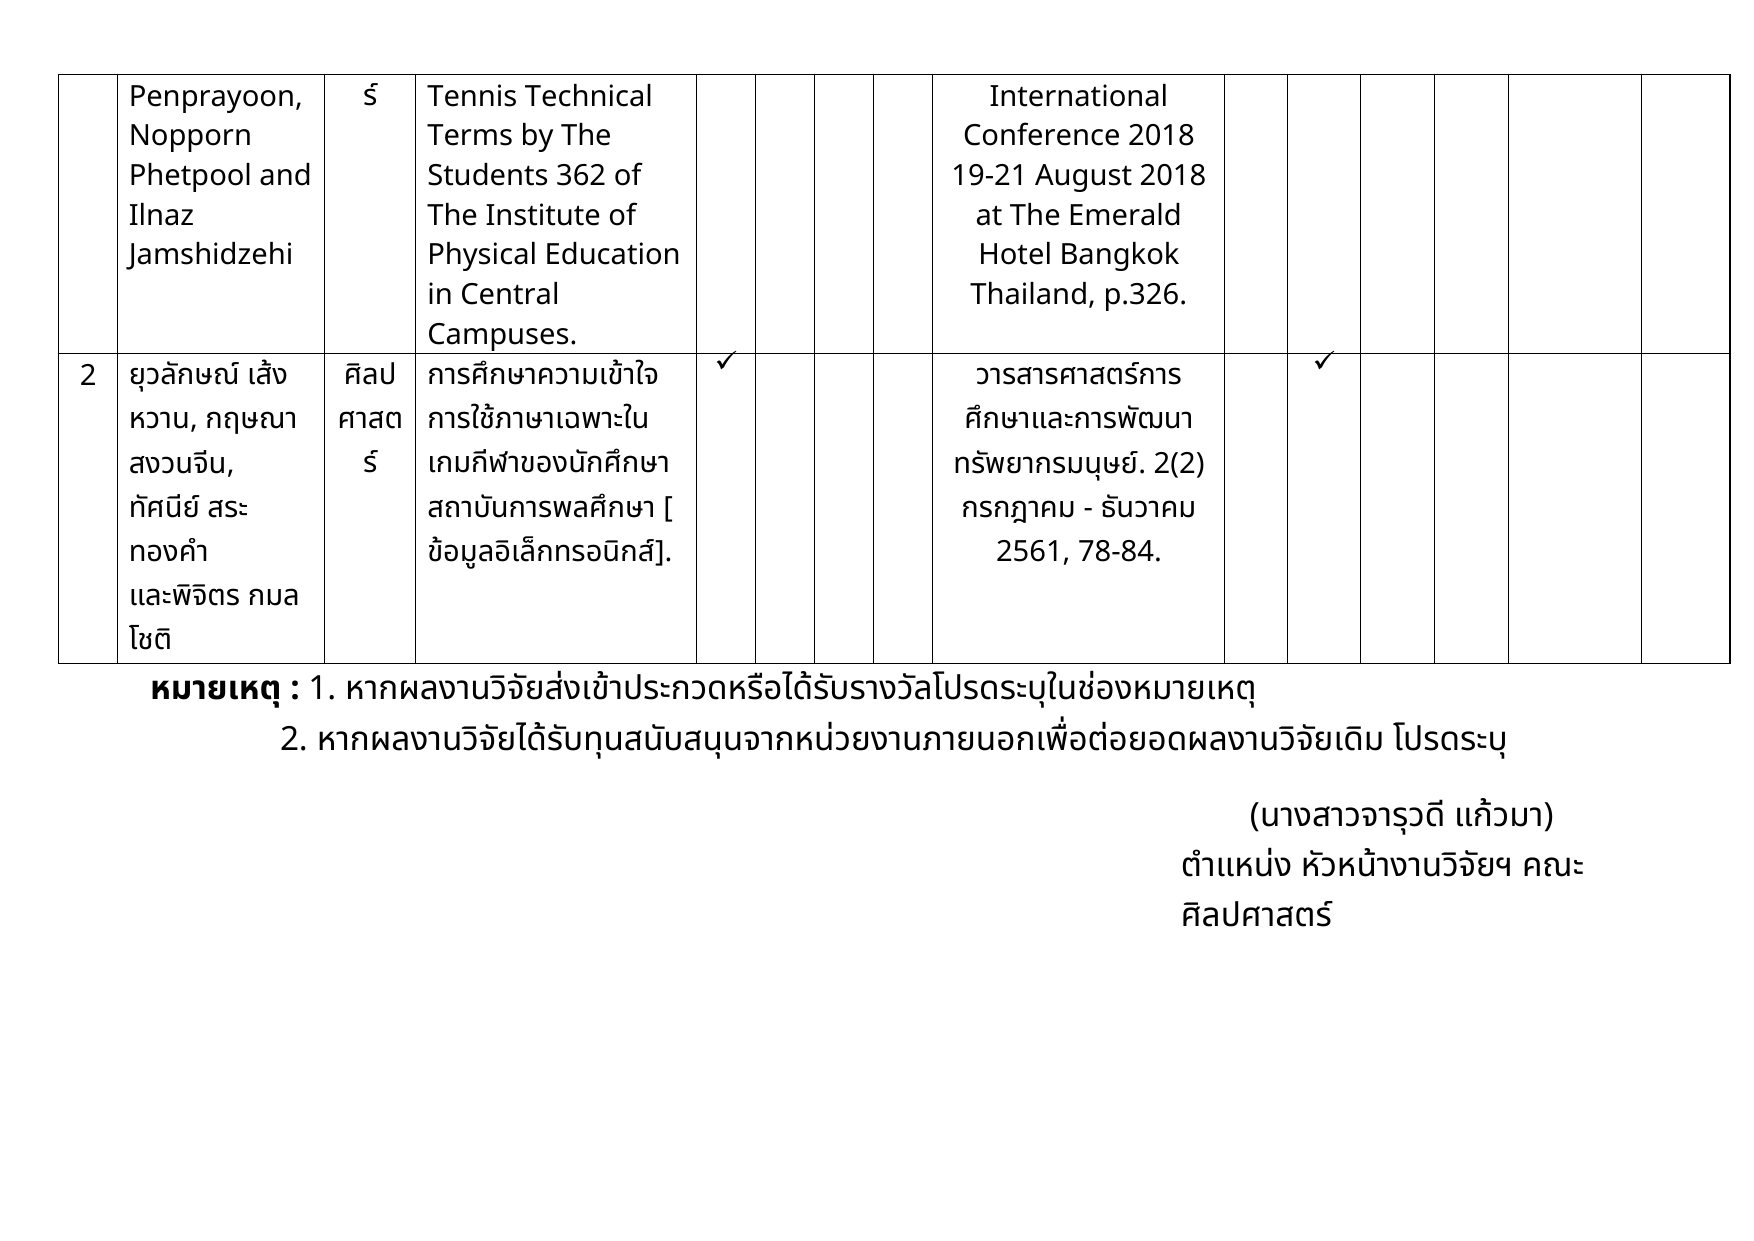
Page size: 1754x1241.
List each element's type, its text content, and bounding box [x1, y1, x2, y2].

table_cell [697, 354, 755, 663]
table_cell [1642, 75, 1729, 353]
table_cell [1225, 75, 1287, 353]
table_cell วารสารศาสตร์การศึกษาและการพัฒนาทรัพยากรมนุษย์. 2(2) กรกฎาคม - ธันวาคม 2561, 78-84. [933, 354, 1224, 663]
table_cell [1361, 354, 1434, 663]
table_cell 2 [59, 354, 117, 663]
table_cell [1288, 354, 1360, 663]
table_cell [756, 354, 814, 663]
table_cell [815, 354, 873, 663]
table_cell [416, 75, 696, 353]
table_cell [118, 75, 324, 353]
table_cell [874, 354, 932, 663]
table_cell [697, 75, 755, 353]
table_cell [1642, 354, 1729, 663]
table_cell ศิลปศาสตร์ [325, 354, 415, 663]
table_cell [815, 75, 873, 353]
table_cell [874, 75, 932, 353]
text 2. หากผลงานวิจัยได้รับทุนสนับสนุนจากหน่วยงานภายนอกเพื่อต่อยอดผลงานวิจัยเดิม โปรดระบุ [150, 714, 1665, 765]
table_cell [1509, 354, 1641, 663]
table_cell ยุวลักษณ์ เส้งหวาน, กฤษณา สงวนจีน, ทัศนีย์ สระทองคำ และพิจิตร กมลโชติ [118, 354, 324, 663]
table_cell [1509, 75, 1641, 353]
table_cell [1225, 354, 1287, 663]
text หมายเหตุ : 1. หากผลงานวิจัยส่งเข้าประกวดหรือได้รับรางวัลโปรดระบุในช่องหมายเหตุ [150, 664, 1665, 714]
table_cell การศึกษาความเข้าใจการใช้ภาษาเฉพาะในเกมกีฬาของนักศึกษา สถาบันการพลศึกษา [ข้อมูลอิเล็กทรอนิกส์]. [416, 354, 696, 663]
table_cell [933, 75, 1224, 353]
table_cell [1435, 75, 1508, 353]
table_cell [756, 75, 814, 353]
table_cell ศิลปศาสตร์ [325, 75, 415, 353]
table_cell [1288, 75, 1360, 353]
table_cell 1 [59, 75, 117, 353]
table_cell [1435, 354, 1508, 663]
table_cell [1361, 75, 1434, 353]
